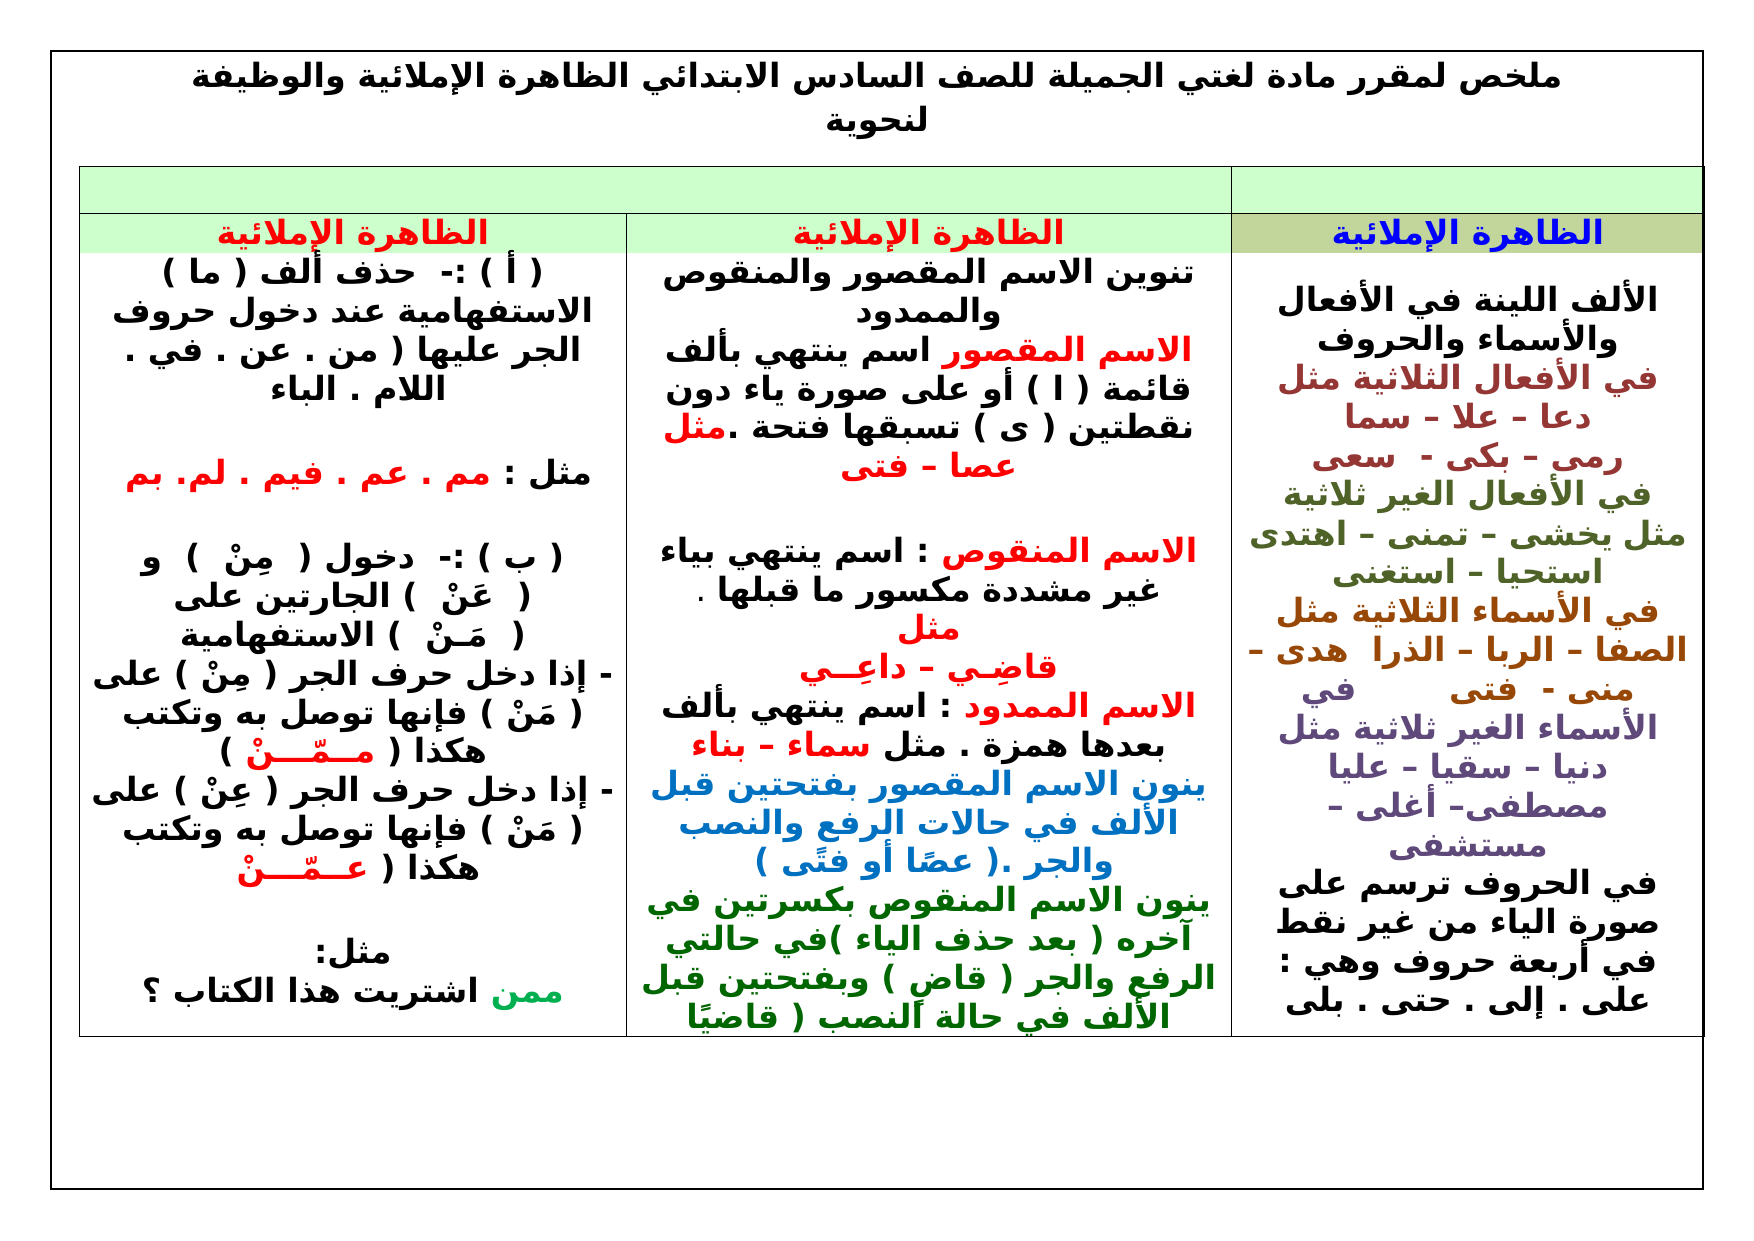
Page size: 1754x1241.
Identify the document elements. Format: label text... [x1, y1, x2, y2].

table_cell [1232, 253, 1702, 1036]
table_cell الظاهرة الإملائية [80, 214, 626, 253]
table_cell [80, 253, 626, 1036]
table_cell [627, 253, 1231, 1036]
table_cell الظاهرة الإملائية [1232, 214, 1702, 253]
table_cell الظاهرة الإملائية [627, 214, 1231, 253]
table_header [80, 167, 1231, 213]
table_header [1232, 167, 1702, 213]
text ملخص لمقرر مادة لغتي الجميلة للصف السادس الابتدائي الظاهرة الإملائية والوظيفة لنحوية [150, 56, 1604, 140]
